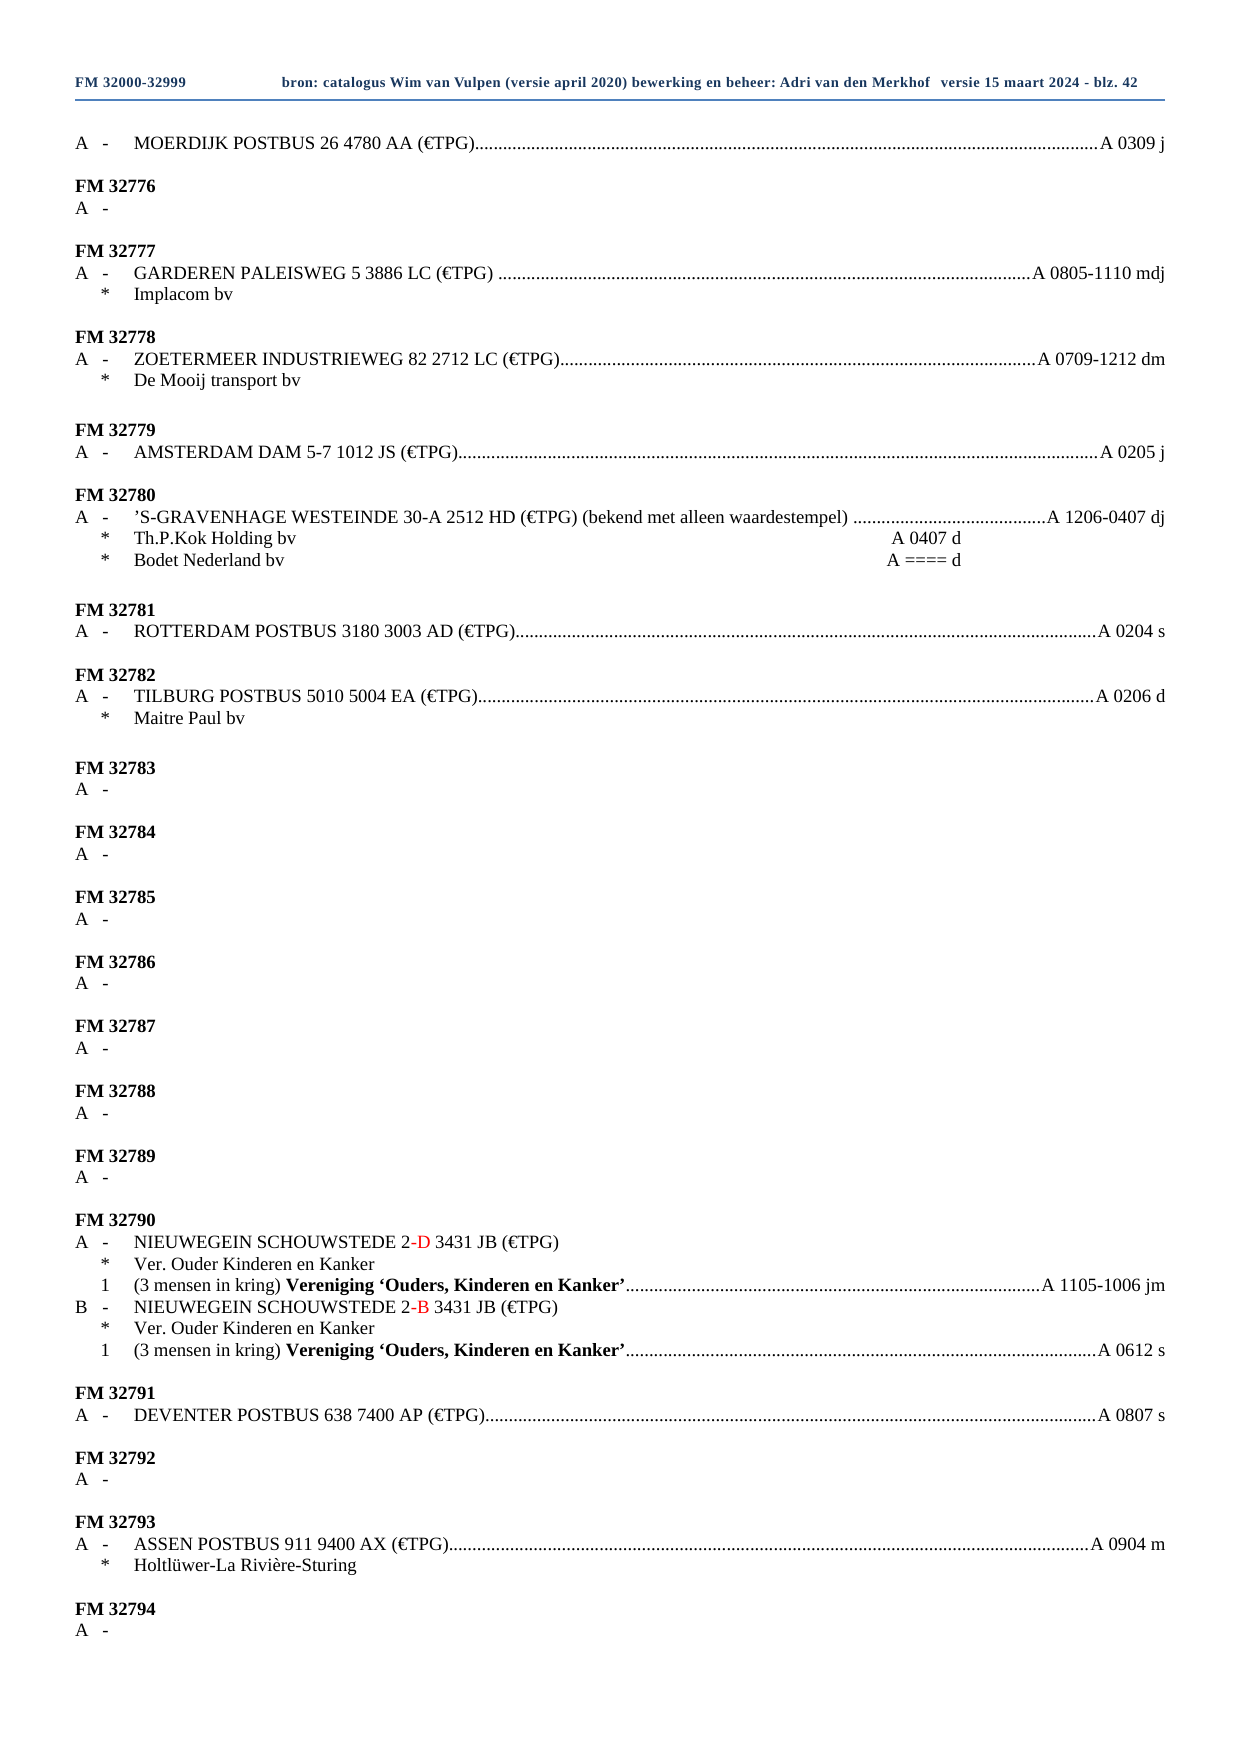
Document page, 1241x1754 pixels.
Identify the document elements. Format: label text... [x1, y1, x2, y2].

text A - MOERDIJK POSTBUS 26 4780 AA (€TPG) A 0309 j [75, 132, 1165, 154]
text A - [75, 197, 1165, 218]
text * Bodet Nederland bv A ==== d [75, 549, 1165, 570]
text FM 32785 [75, 886, 1165, 907]
text A - ROTTERDAM POSTBUS 3180 3003 AD (€TPG) A 0204 s [75, 620, 1165, 642]
text FM 32791 [75, 1382, 1165, 1403]
text A - [75, 1166, 1165, 1188]
text A - ZOETERMEER INDUSTRIEWEG 82 2712 LC (€TPG) A 0709-1212 dm [75, 348, 1165, 369]
text * Ver. Ouder Kinderen en Kanker [75, 1252, 1165, 1274]
text FM 32782 [75, 663, 1165, 685]
text FM 32786 [75, 951, 1165, 972]
text 1 (3 mensen in kring) Vereniging ‘Ouders, Kinderen en Kanker’ A 0612 s [75, 1339, 1165, 1360]
text A - DEVENTER POSTBUS 638 7400 AP (€TPG) A 0807 s [75, 1403, 1165, 1425]
text * Th.P.Kok Holding bv A 0407 d [75, 527, 1165, 549]
text A - ’S-GRAVENHAGE WESTEINDE 30-A 2512 HD (€TPG) (bekend met alleen waardestempel) A 1206-0407 dj [75, 506, 1165, 527]
text A - [75, 843, 1165, 864]
text FM 32793 [75, 1511, 1165, 1533]
text FM 32794 [75, 1597, 1165, 1619]
text FM 32792 [75, 1447, 1165, 1468]
text A - [75, 972, 1165, 994]
text A - [75, 1037, 1165, 1058]
text FM 32783 [75, 757, 1165, 778]
text A - [75, 778, 1165, 800]
text FM 32776 [75, 175, 1165, 197]
text * Ver. Ouder Kinderen en Kanker [75, 1317, 1165, 1339]
text A - [75, 1468, 1165, 1490]
text FM 32788 [75, 1080, 1165, 1102]
text FM 32778 [75, 326, 1165, 348]
text B - NIEUWEGEIN SCHOUWSTEDE 2-B 3431 JB (€TPG) [75, 1296, 1165, 1317]
text FM 32784 [75, 821, 1165, 843]
text FM 32787 [75, 1015, 1165, 1037]
text FM 32789 [75, 1145, 1165, 1166]
text FM 32781 [75, 599, 1165, 620]
text * Holtlüwer-La Rivière-Sturing [75, 1554, 1165, 1576]
text A - GARDEREN PALEISWEG 5 3886 LC (€TPG) A 0805-1110 mdj [75, 262, 1165, 283]
text 1 (3 mensen in kring) Vereniging ‘Ouders, Kinderen en Kanker’ A 1105-1006 jm [75, 1274, 1165, 1296]
text FM 32777 [75, 240, 1165, 262]
text * De Mooij transport bv [75, 369, 1165, 391]
text FM 32779 [75, 419, 1165, 441]
text A - [75, 1102, 1165, 1123]
text FM 32790 [75, 1209, 1165, 1231]
text * Implacom bv [75, 283, 1165, 305]
text A - AMSTERDAM DAM 5-7 1012 JS (€TPG) A 0205 j [75, 441, 1165, 462]
text A - ASSEN POSTBUS 911 9400 AX (€TPG) A 0904 m [75, 1533, 1165, 1554]
text A - [75, 1619, 1165, 1641]
text A - NIEUWEGEIN SCHOUWSTEDE 2-D 3431 JB (€TPG) [75, 1231, 1165, 1252]
text A - TILBURG POSTBUS 5010 5004 EA (€TPG) A 0206 d [75, 685, 1165, 707]
text FM 32780 [75, 484, 1165, 506]
text * Maitre Paul bv [75, 707, 1165, 728]
text A - [75, 907, 1165, 929]
